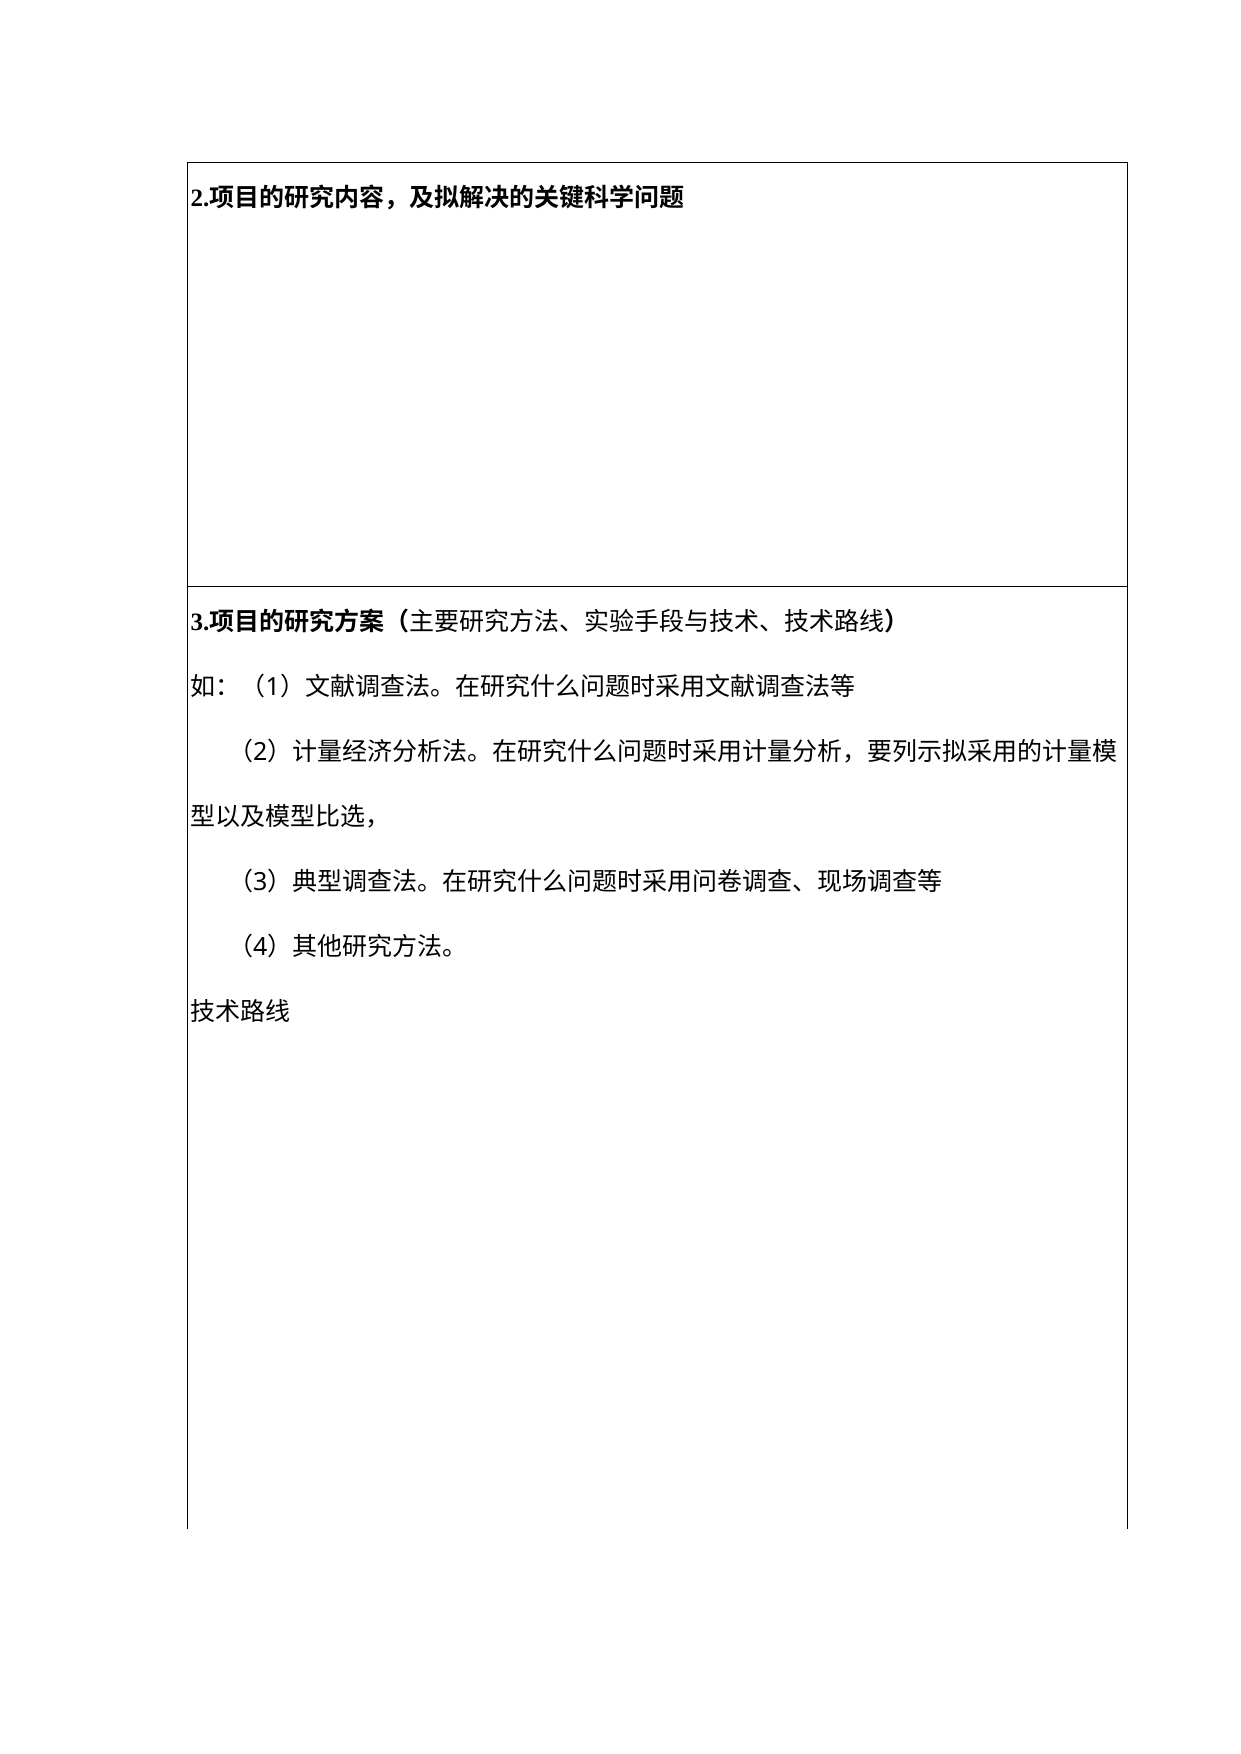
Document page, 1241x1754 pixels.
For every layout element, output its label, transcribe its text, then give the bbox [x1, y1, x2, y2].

table_cell 3.项目的研究方案（主要研究方法、实验手段与技术、技术路线） 如：（1）文献调查法。在研究什么问题时采用文献调查法等 （2）计量经济分析法。在研究什么问题时采用计量分析，要列示拟采用的计量模型以及模型比选， （3）典型调查法。在研究什么问题时采用问卷调查、现场调查等 （4）其他研究方法。 技术路线 [188, 587, 1127, 1529]
table_cell 2.项目的研究内容，及拟解决的关键科学问题 [188, 163, 1127, 586]
